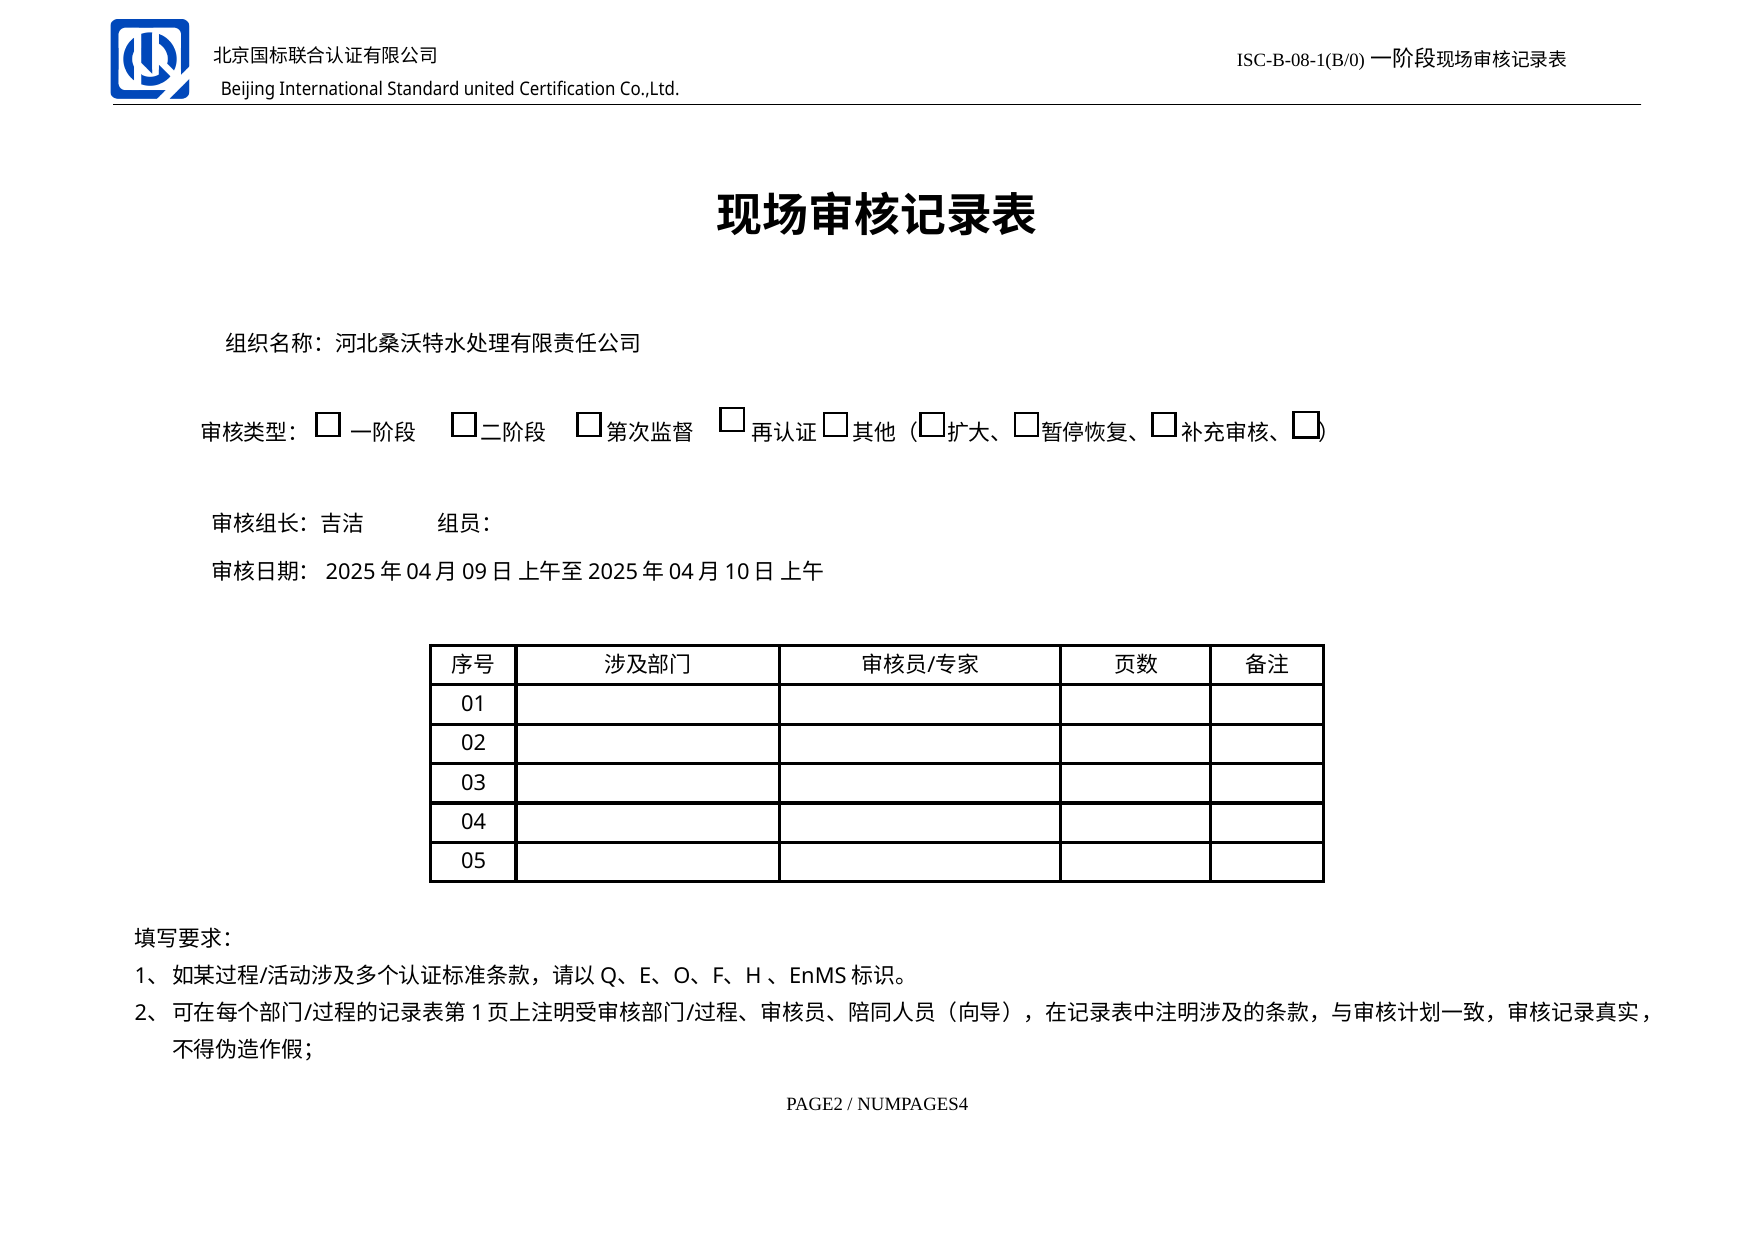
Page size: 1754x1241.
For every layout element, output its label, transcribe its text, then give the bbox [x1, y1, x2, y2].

table_cell [1062, 844, 1209, 880]
table_cell [1212, 844, 1322, 880]
table_header 备注 [1212, 647, 1322, 683]
text 现场审核记录表 [112, 163, 1641, 261]
table_cell [1212, 765, 1322, 801]
table_cell 02 [432, 726, 514, 762]
table_cell [781, 805, 1059, 841]
table_cell [781, 765, 1059, 801]
text 审核组长：吉洁 组员： [112, 506, 1641, 538]
table_header 涉及部门 [518, 647, 778, 683]
table_cell [1062, 686, 1209, 723]
table_cell [518, 805, 778, 841]
table_cell 04 [432, 805, 514, 841]
table_header 审核员/专家 [781, 647, 1059, 683]
table_cell [1212, 726, 1322, 762]
table_cell [1062, 805, 1209, 841]
table_cell 01 [432, 686, 514, 723]
table_cell [1062, 726, 1209, 762]
table_cell [518, 726, 778, 762]
table_cell [518, 686, 778, 723]
table_cell [518, 844, 778, 880]
table_header 页数 [1062, 647, 1209, 683]
table_cell [1212, 805, 1322, 841]
table_cell [781, 686, 1059, 723]
table_cell 03 [432, 765, 514, 801]
text 组织名称：河北桑沃特水处理有限责任公司 [112, 326, 1641, 358]
text 审核类型： 一阶段 二阶段 第次监督 再认证 其他（扩大、暂停恢复、补充审核、） [112, 399, 1641, 464]
picture [110, 19, 190, 99]
table_cell [781, 726, 1059, 762]
table_cell [1062, 765, 1209, 801]
table_cell [518, 765, 778, 801]
text 审核日期： 2025年04月09日 上午至2025年04月10日 上午 [112, 554, 1641, 587]
list 可在每个部门/过程的记录表第1页上注明受审核部门/过程、审核员、陪同人员（向导），在记录表中注明涉及的条款，与审核计划一致，审核记录真实，不得伪造作假； [134, 994, 1641, 1064]
table_header 序号 [432, 647, 514, 683]
table_cell [1212, 686, 1322, 723]
table_cell [781, 844, 1059, 880]
list 如某过程/活动涉及多个认证标准条款，请以Q、E、O、F、H 、EnMS标识。 [134, 957, 1641, 990]
text 填写要求： [112, 920, 1641, 953]
table_cell 05 [432, 844, 514, 880]
